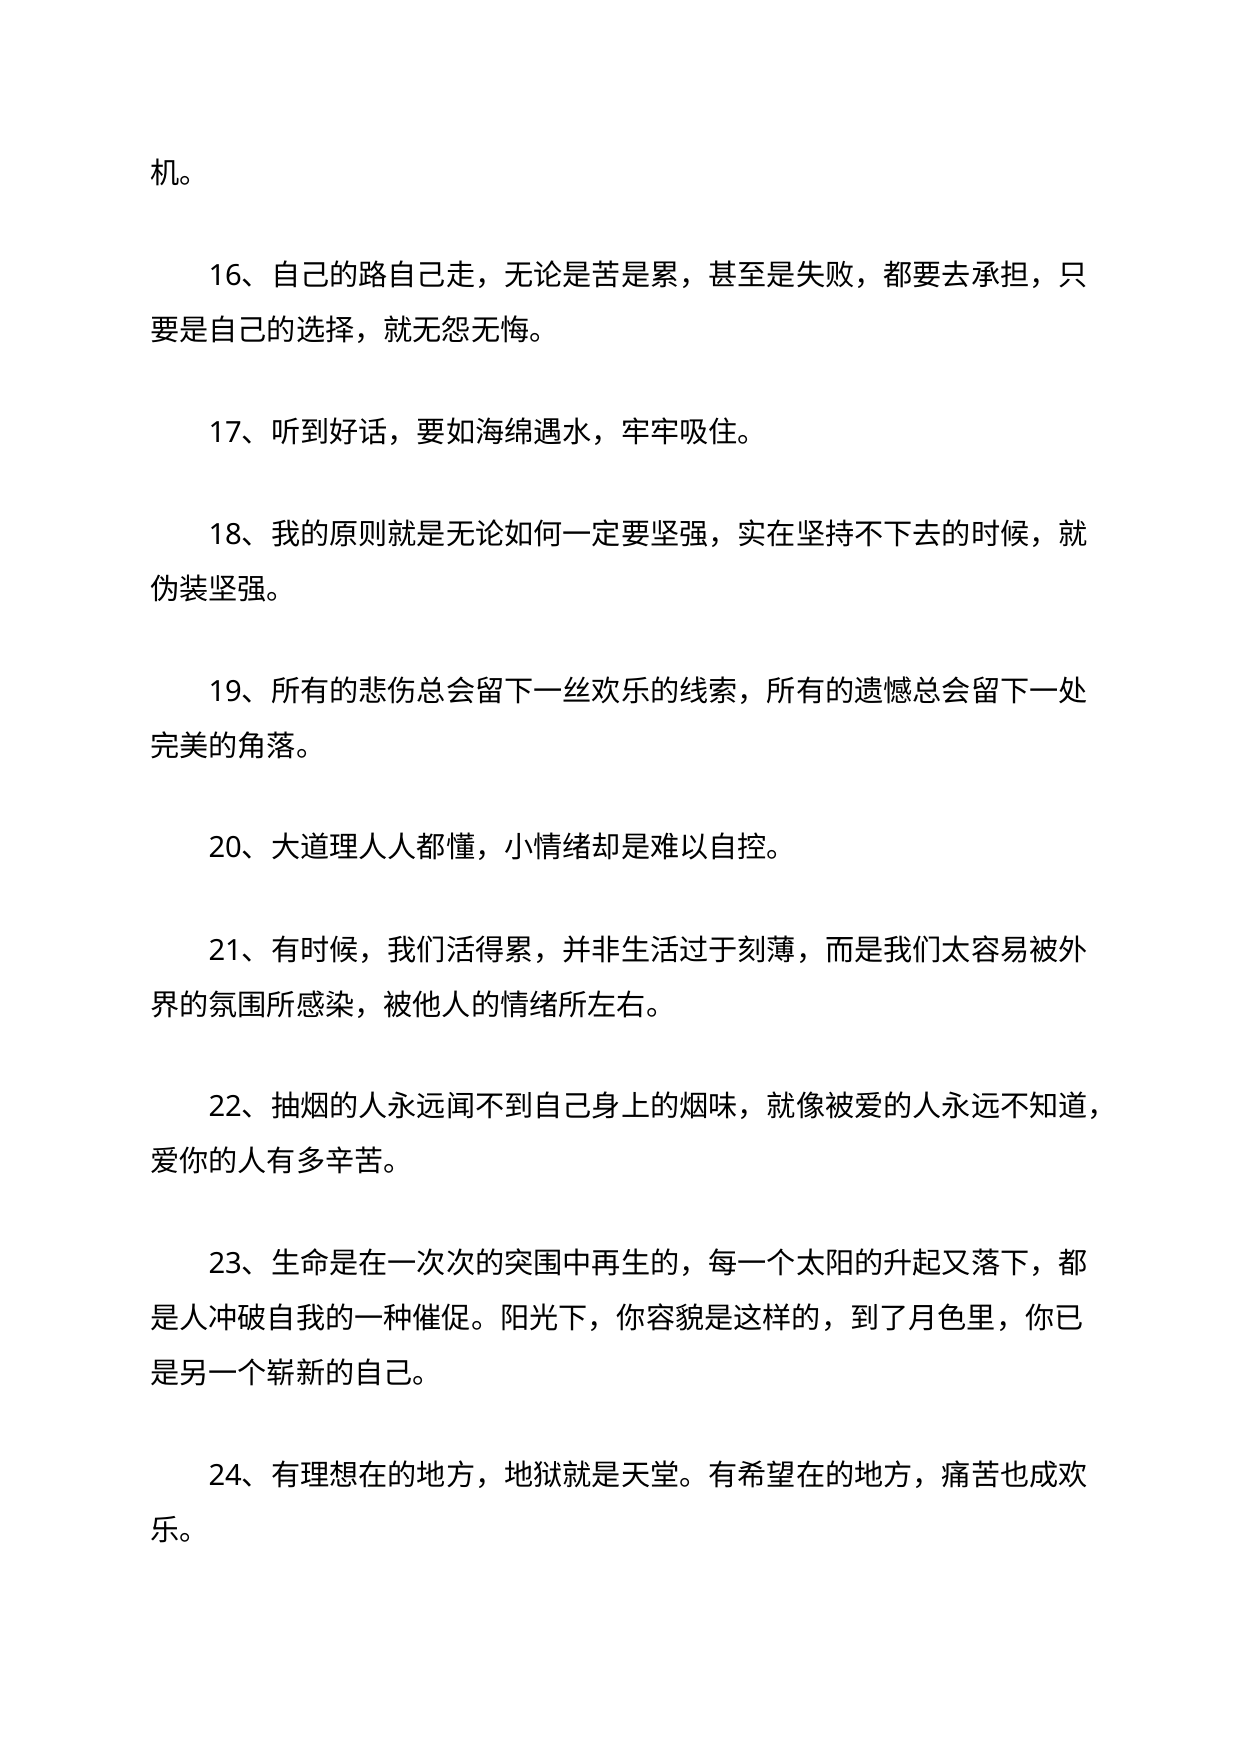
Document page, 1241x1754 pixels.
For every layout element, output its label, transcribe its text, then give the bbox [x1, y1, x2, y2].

text 20、大道理人人都懂，小情绪却是难以自控。 [150, 824, 1090, 866]
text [150, 150, 1090, 192]
text 19、所有的悲伤总会留下一丝欢乐的线索，所有的遗憾总会留下一处完美的角落。 [150, 667, 1090, 764]
text 24、有理想在的地方，地狱就是天堂。有希望在的地方，痛苦也成欢乐。 [150, 1451, 1090, 1548]
text 22、抽烟的人永远闻不到自己身上的烟味，就像被爱的人永远不知道，爱你的人有多辛苦。 [150, 1083, 1090, 1180]
text 18、我的原则就是无论如何一定要坚强，实在坚持不下去的时候，就伪装坚强。 [150, 511, 1090, 608]
text 17、听到好话，要如海绵遇水，牢牢吸住。 [150, 408, 1090, 451]
text 21、有时候，我们活得累，并非生活过于刻薄，而是我们太容易被外界的氛围所感染，被他人的情绪所左右。 [150, 926, 1090, 1023]
text 16、自己的路自己走，无论是苦是累，甚至是失败，都要去承担，只要是自己的选择，就无怨无悔。 [150, 252, 1090, 349]
text 23、生命是在一次次的突围中再生的，每一个太阳的升起又落下，都是人冲破自我的一种催促。阳光下，你容貌是这样的，到了月色里，你已是另一个崭新的自己。 [150, 1239, 1090, 1392]
